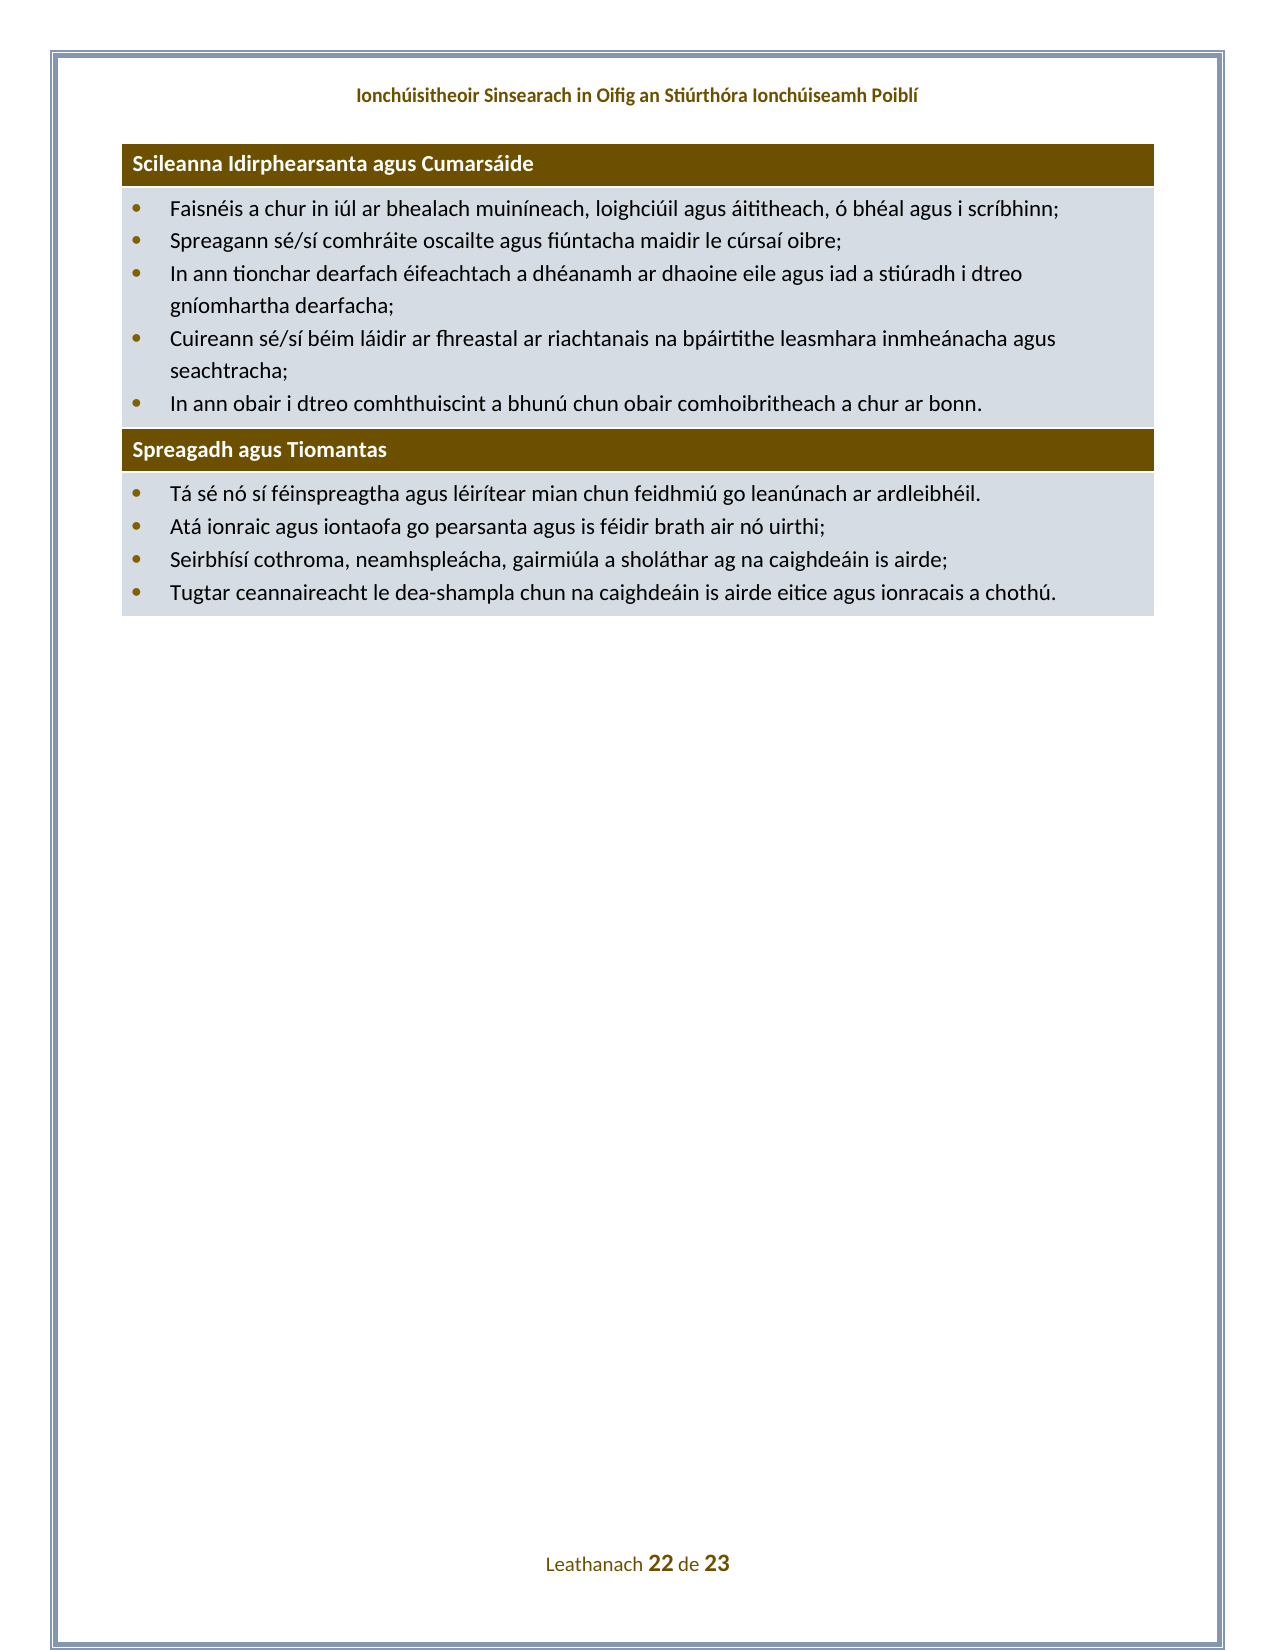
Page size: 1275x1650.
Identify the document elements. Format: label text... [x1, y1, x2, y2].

table_cell Scileanna Idirphearsanta agus Cumarsáide [122, 144, 1154, 186]
table_cell Tá sé nó sí féinspreagtha agus léirítear mian chun feidhmiú go leanúnach ar ardleibhéil. Atá ionraic agus iontaofa go pearsanta agus is féidir brath air nó uirthi; Seirbhísí cothroma, neamhspleácha, gairmiúla a sholáthar ag na caighdeáin is airde; Tugtar ceannaireacht le dea-shampla chun na caighdeáin is airde eitice agus ionracais a chothú. [122, 473, 1154, 616]
table_cell Faisnéis a chur in iúl ar bhealach muiníneach, loighciúil agus áititheach, ó bhéal agus i scríbhinn; Spreagann sé/sí comhráite oscailte agus fiúntacha maidir le cúrsaí oibre; In ann tionchar dearfach éifeachtach a dhéanamh ar dhaoine eile agus iad a stiúradh i dtreo gníomhartha dearfacha; Cuireann sé/sí béim láidir ar fhreastal ar riachtanais na bpáirtithe leasmhara inmheánacha agus seachtracha; In ann obair i dtreo comhthuiscint a bhunú chun obair comhoibritheach a chur ar bonn. [122, 188, 1154, 427]
table_cell Spreagadh agus Tiomantas [122, 429, 1154, 471]
